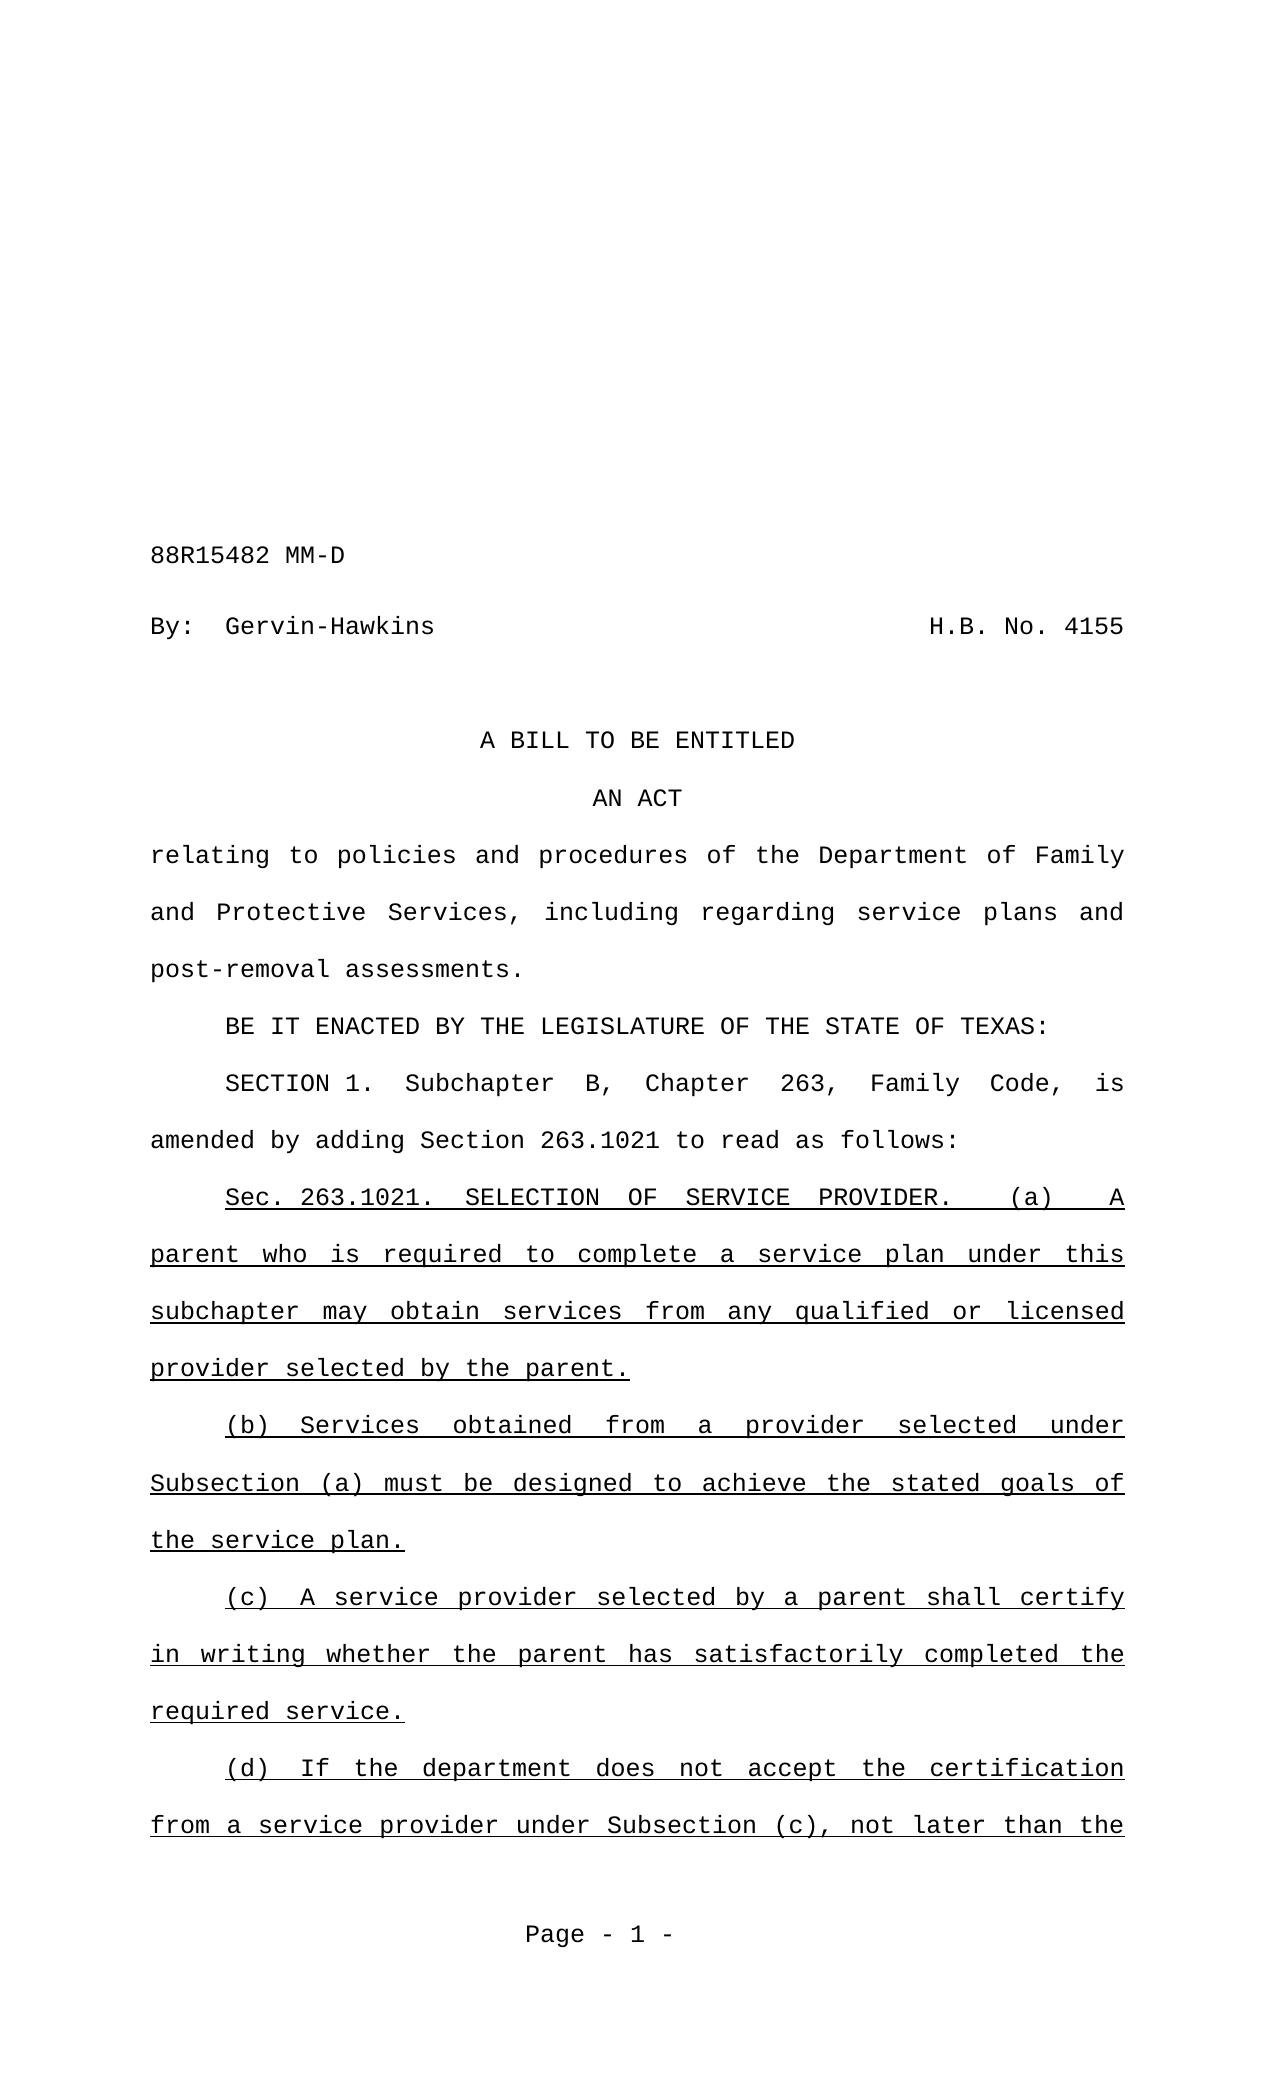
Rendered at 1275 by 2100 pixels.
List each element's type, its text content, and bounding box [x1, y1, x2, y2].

text AN ACT [150, 785, 1125, 813]
text 88R15482 MM-D [150, 542, 1125, 571]
text (c) A service provider selected by a parent shall certify in writing whether the parent has satisfactorily completed the required service. [150, 1666, 1125, 1727]
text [150, 1755, 1125, 1836]
text (c) A service provider selected by a parent shall certify in writing whether the parent has satisfactorily completed the required service. [150, 1584, 1125, 1665]
text (b) Services obtained from a provider selected under Subsection (a) must be designed to achieve the stated goals of the service plan. [150, 1495, 1125, 1556]
text (b) Services obtained from a provider selected under Subsection (a) must be designed to achieve the stated goals of the service plan. [150, 1413, 1125, 1493]
text By: Gervin-Hawkins H.B. No. 4155 [150, 614, 1125, 642]
text BE IT ENACTED BY THE LEGISLATURE OF THE STATE OF TEXAS: [150, 1013, 1125, 1042]
text Sec. 263.1021. SELECTION OF SERVICE PROVIDER. (a) A parent who is required to complete a service plan under this subchapter may obtain services from any qualified or licensed provider selected by the parent. [150, 1267, 1125, 1322]
text relating to policies and procedures of the Department of Family and Protective Services, including regarding service plans and post-removal assessments. [150, 842, 1125, 985]
text Sec. 263.1021. SELECTION OF SERVICE PROVIDER. (a) A parent who is required to complete a service plan under this subchapter may obtain services from any qualified or licensed provider selected by the parent. [150, 1184, 1125, 1265]
text A BILL TO BE ENTITLED [150, 728, 1125, 756]
text SECTION 1. Subchapter B, Chapter 263, Family Code, is amended by adding Section 263.1021 to read as follows: [150, 1070, 1125, 1156]
text Sec. 263.1021. SELECTION OF SERVICE PROVIDER. (a) A parent who is required to complete a service plan under this subchapter may obtain services from any qualified or licensed provider selected by the parent. [150, 1324, 1125, 1384]
